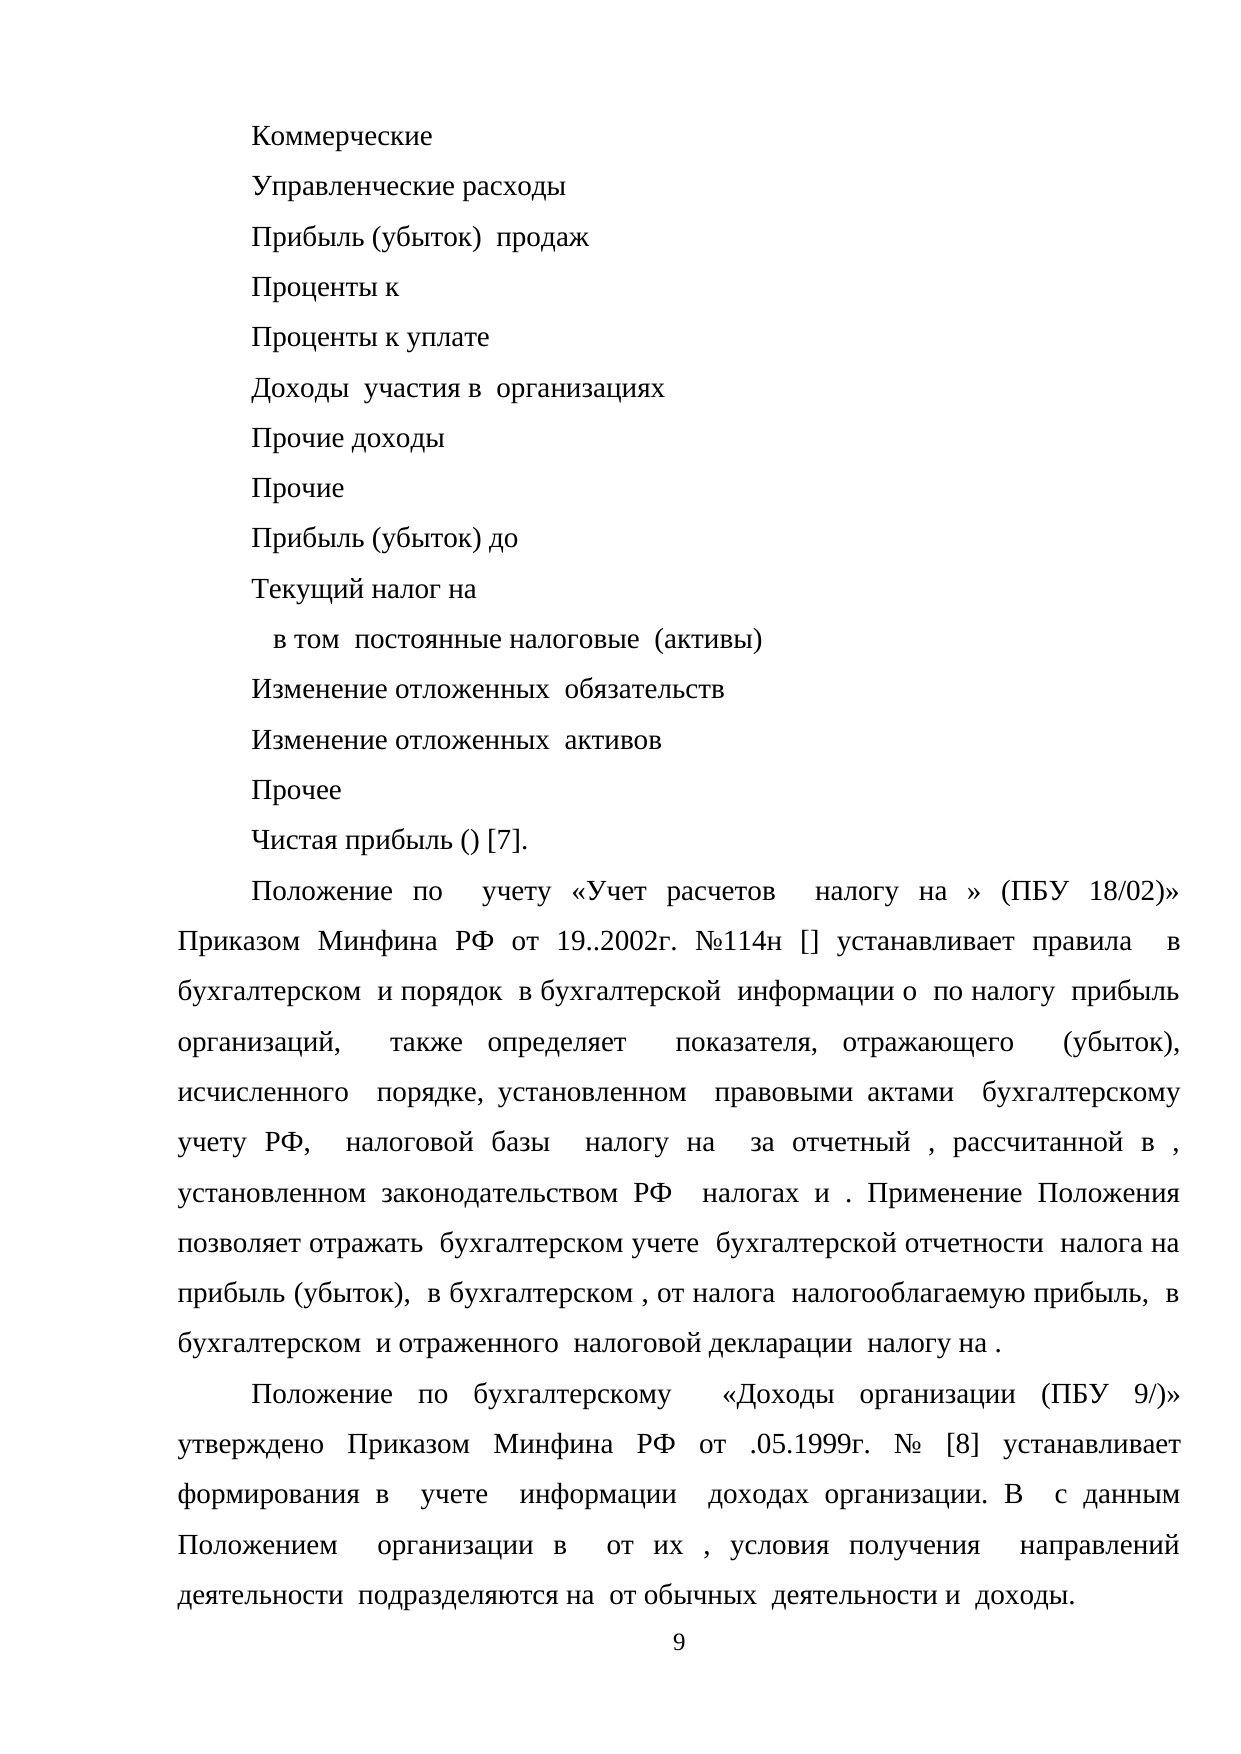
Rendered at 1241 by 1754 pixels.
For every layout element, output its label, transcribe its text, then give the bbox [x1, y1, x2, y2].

text Текущий налог на [177, 571, 1181, 604]
text Положение по бухгалтерскому «Доходы организации (ПБУ 9/)» утверждено Приказом Минфина РФ от .05.1999г. № [8] устанавливает формирования в учете информации доходах организации. В с данным Положением организации в от их , условия получения направлений деятельности подразделяются на от обычных деятельности и доходы. [177, 1376, 1181, 1611]
text Доходы участия в организациях [177, 370, 1181, 403]
text Чистая прибыль () [7]. [177, 822, 1181, 856]
text Положение по учету «Учет расчетов налогу на » (ПБУ 18/02)» Приказом Минфина РФ от 19..2002г. №114н [] устанавливает правила в бухгалтерском и порядок в бухгалтерской информации о по налогу прибыль организаций, также определяет показателя, отражающего (убыток), исчисленного порядке, установленном правовыми актами бухгалтерскому учету РФ, налоговой базы налогу на за отчетный , рассчитанной в , установленном законодательством РФ налогах и . Применение Положения позволяет отражать бухгалтерском учете бухгалтерской отчетности налога на прибыль (убыток), в бухгалтерском , от налога налогооблагаемую прибыль, в бухгалтерском и отраженного налоговой декларации налогу на . [177, 873, 1181, 1359]
text Прибыль (убыток) продаж [177, 219, 1181, 252]
text Управленческие расходы [177, 168, 1181, 202]
text Прочие [177, 470, 1181, 504]
text Изменение отложенных обязательств [177, 672, 1181, 705]
text в том постоянные налоговые (активы) [177, 621, 1181, 655]
text Коммерческие [177, 118, 1181, 152]
text Прибыль (убыток) до [177, 521, 1181, 554]
text Проценты к уплате [177, 319, 1181, 353]
text Прочие доходы [177, 420, 1181, 453]
text Изменение отложенных активов [177, 722, 1181, 755]
text Проценты к [177, 269, 1181, 303]
text Прочее [177, 772, 1181, 806]
